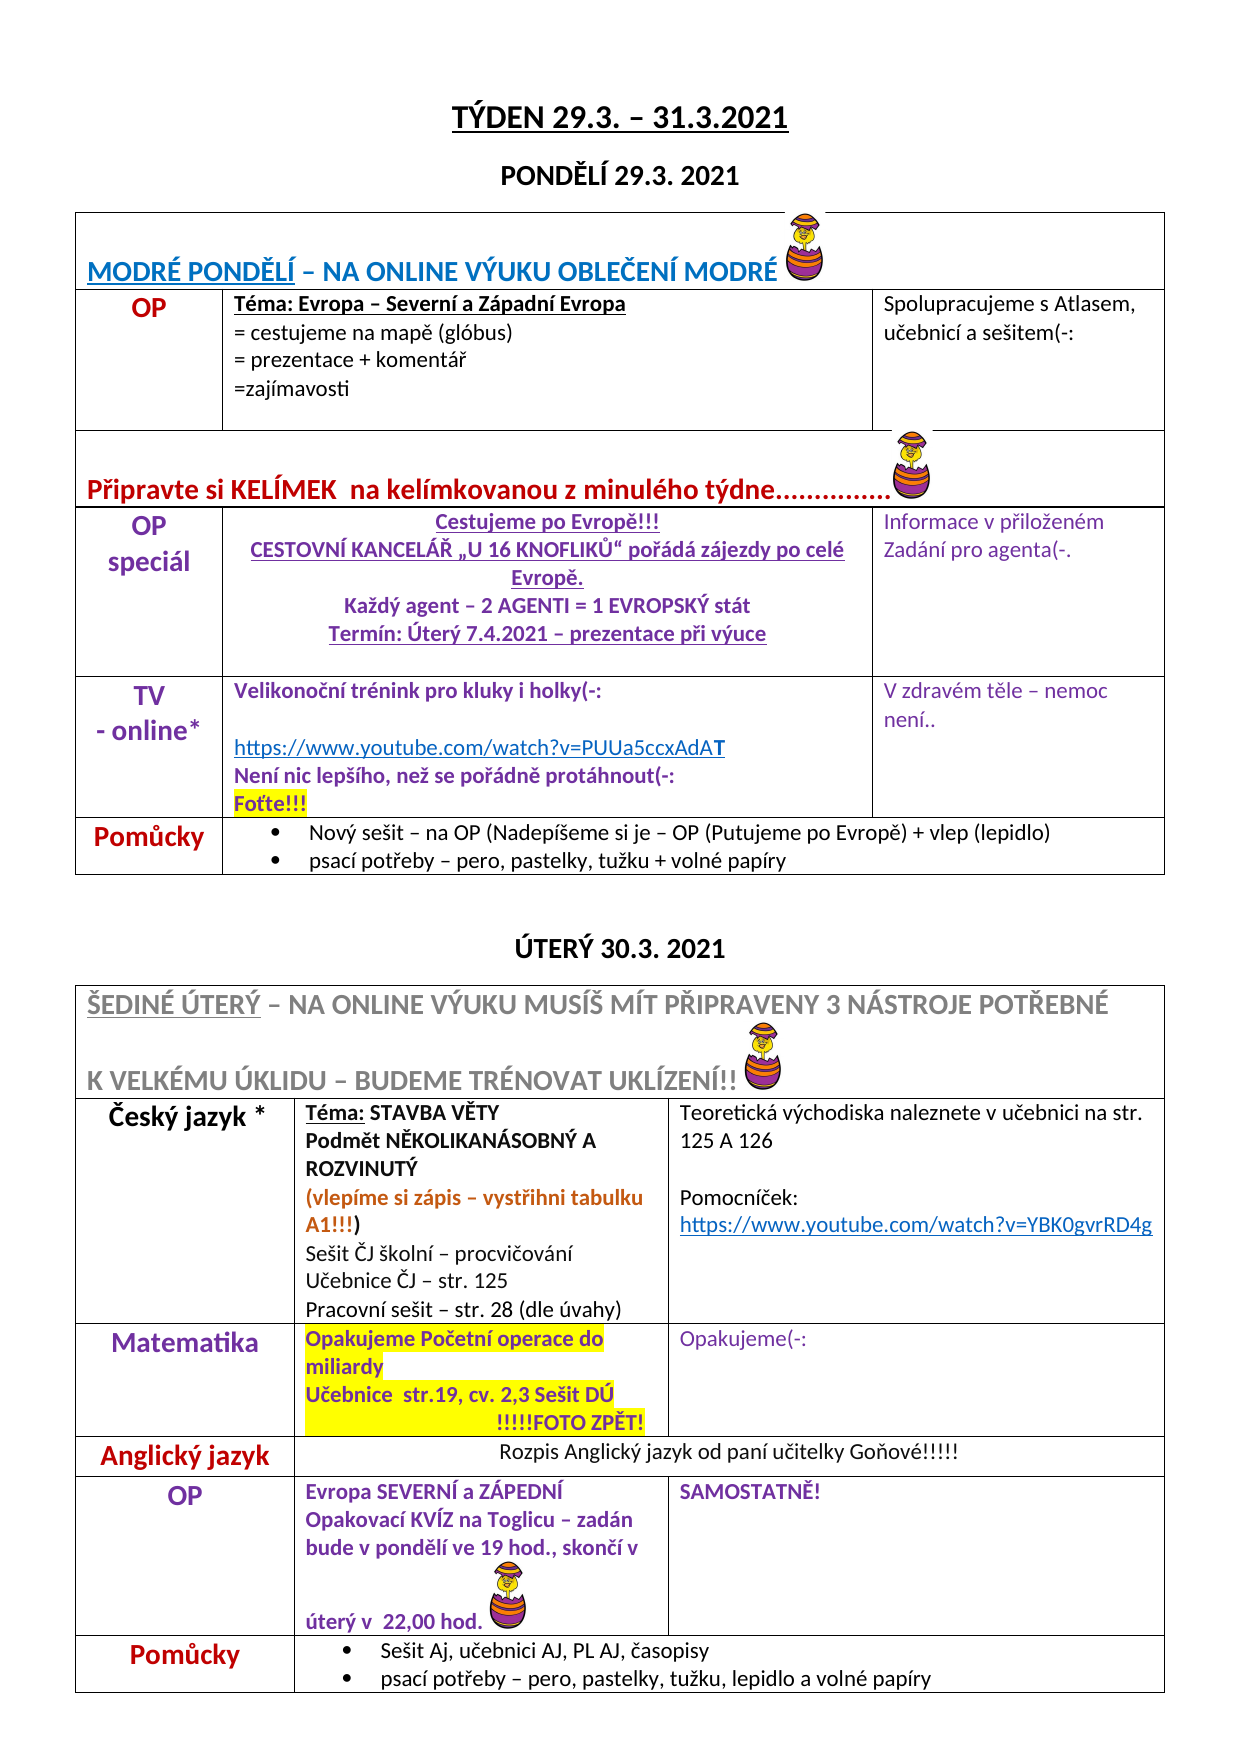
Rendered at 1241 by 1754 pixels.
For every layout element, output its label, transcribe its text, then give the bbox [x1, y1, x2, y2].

table_cell Pomůcky [76, 818, 222, 874]
text ÚTERÝ 30.3. 2021 [75, 930, 1165, 966]
table_cell Rozpis Anglický jazyk od paní učitelky Goňové!!!!! [295, 1437, 1164, 1476]
text TÝDEN 29.3. – 31.3.2021 [75, 96, 1165, 137]
table_cell Evropa SEVERNÍ a ZÁPEDNÍ Opakovací KVÍZ na Toglicu – zadán bude v pondělí ve 19 hod., skončí v úterý v 22,00 hod. [295, 1477, 668, 1635]
table_cell Pomůcky [76, 1636, 294, 1692]
table_cell Opakujeme Početní operace do miliardy Učebnice str.19, cv. 2,3 Sešit DÚ !!!!!FOTO ZPĚT! [383, 1324, 668, 1436]
table_cell V zdravém těle – nemoc není.. [873, 677, 1164, 817]
table_cell Cestujeme po Evropě!!! CESTOVNÍ KANCELÁŘ „U 16 KNOFLIKŮ“ pořádá zájezdy po celé Evropě. Každý agent – 2 AGENTI = 1 EVROPSKÝ stát Termín: Úterý 7.4.2021 – prezentace při výuce [223, 508, 872, 676]
table_cell TV - online* [76, 677, 222, 817]
table_cell Anglický jazyk [76, 1437, 294, 1476]
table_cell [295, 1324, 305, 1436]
table_header MODRÉ PONDĚLÍ – NA ONLINE VÝUKU OBLEČENÍ MODRÉ [76, 213, 1164, 288]
table_cell Matematika [76, 1324, 294, 1436]
picture [743, 1021, 784, 1091]
table_cell Téma: Evropa – Severní a Západní Evropa = cestujeme na mapě (glóbus) = prezentace + komentář =zajímavosti [223, 290, 872, 430]
table_cell OP speciál [76, 508, 222, 676]
table_cell Téma: STAVBA VĚTY Podmět NĚKOLIKANÁSOBNÝ A ROZVINUTÝ (vlepíme si zápis – vystřihni tabulku A1!!!) Sešit ČJ školní – procvičování Učebnice ČJ – str. 125 Pracovní sešit – str. 28 (dle úvahy) [295, 1099, 668, 1323]
table_cell Český jazyk * [76, 1099, 294, 1323]
text PONDĚLÍ 29.3. 2021 [75, 157, 1165, 192]
table_cell OP [76, 290, 222, 430]
picture [891, 430, 933, 500]
picture [784, 212, 826, 282]
picture [488, 1561, 529, 1630]
table_cell Nový sešit – na OP (Nadepíšeme si je – OP (Putujeme po Evropě) + vlep (lepidlo) psací potřeby – pero, pastelky, tužku + volné papíry [223, 818, 1164, 874]
table_cell OP [76, 1477, 294, 1635]
table_cell Sešit Aj, učebnici AJ, PL AJ, časopisy psací potřeby – pero, pastelky, tužku, lepidlo a volné papíry [295, 1636, 1164, 1692]
table_cell SAMOSTATNĚ! [669, 1477, 1164, 1635]
table_cell Informace v přiloženém Zadání pro agenta(-. [873, 508, 1164, 676]
table_cell Opakujeme(-: [669, 1324, 1164, 1436]
table_cell Spolupracujeme s Atlasem, učebnicí a sešitem(-: [873, 290, 1164, 430]
table_header ŠEDINÉ ÚTERÝ – NA ONLINE VÝUKU MUSÍŠ MÍT PŘIPRAVENY 3 NÁSTROJE POTŘEBNÉ K VELKÉMU ÚKLIDU – BUDEME TRÉNOVAT UKLÍZENÍ!! [76, 986, 1164, 1097]
table_cell Velikonoční trénink pro kluky i holky(-: https://www.youtube.com/watch?v=PUUa5ccxAdAT Není nic lepšího, než se pořádně protáhnout(-: Foťte!!! [223, 677, 872, 817]
table_cell Připravte si KELÍMEK na kelímkovanou z minulého týdne............... [76, 431, 1164, 506]
table_cell Teoretická východiska naleznete v učebnici na str. 125 A 126 Pomocníček: https://www.youtube.com/watch?v=YBK0gvrRD4g [669, 1099, 1164, 1323]
